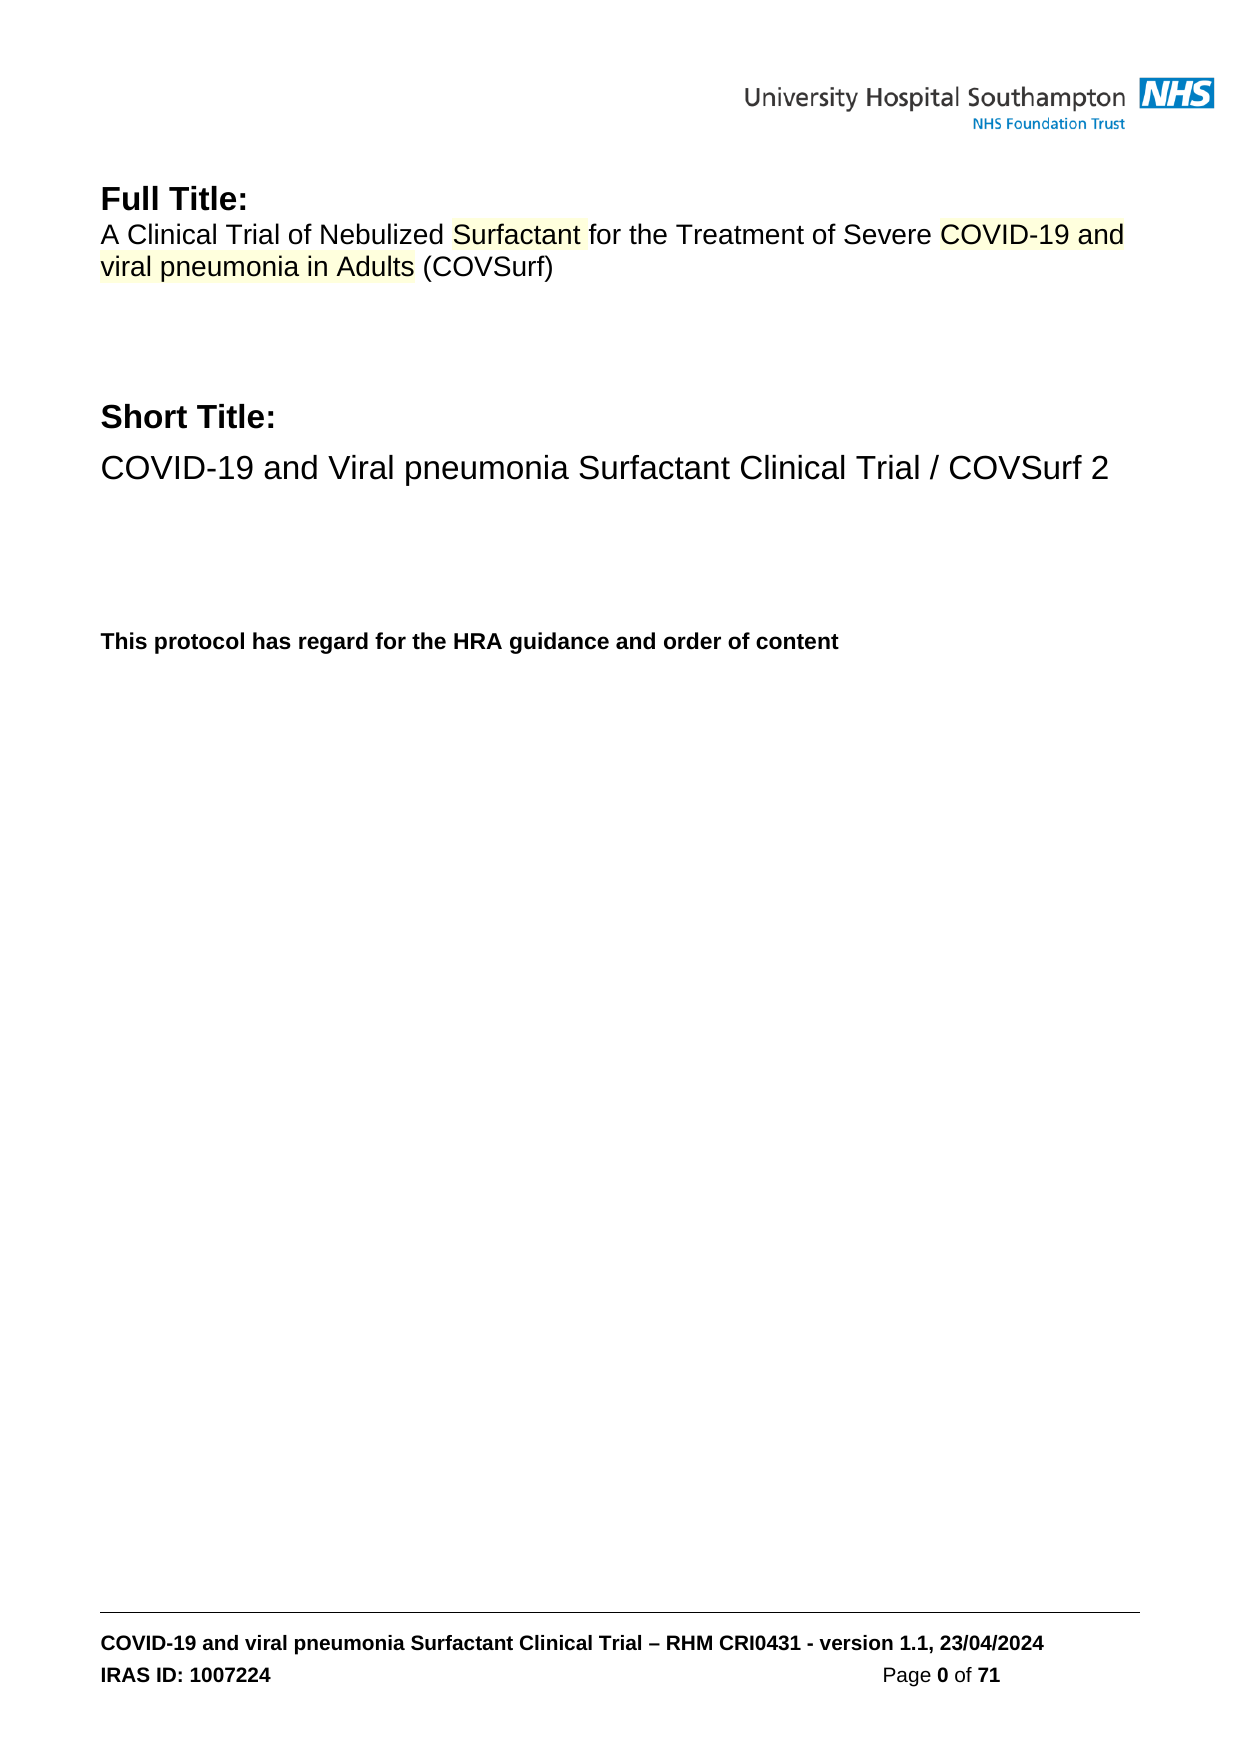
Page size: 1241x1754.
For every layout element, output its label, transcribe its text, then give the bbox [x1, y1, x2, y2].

subtitle Full Title: [100, 179, 1140, 218]
picture [718, 74, 1215, 131]
text Short Title: [100, 397, 1140, 436]
text COVID-19 and Viral pneumonia Surfactant Clinical Trial / COVSurf 2 [100, 448, 1140, 486]
text This protocol has regard for the HRA guidance and order of content [100, 628, 1140, 654]
text A Clinical Trial of Nebulized Surfactant for the Treatment of Severe COVID-19 and viral pneumonia in Adults (COVSurf) [100, 218, 1140, 283]
